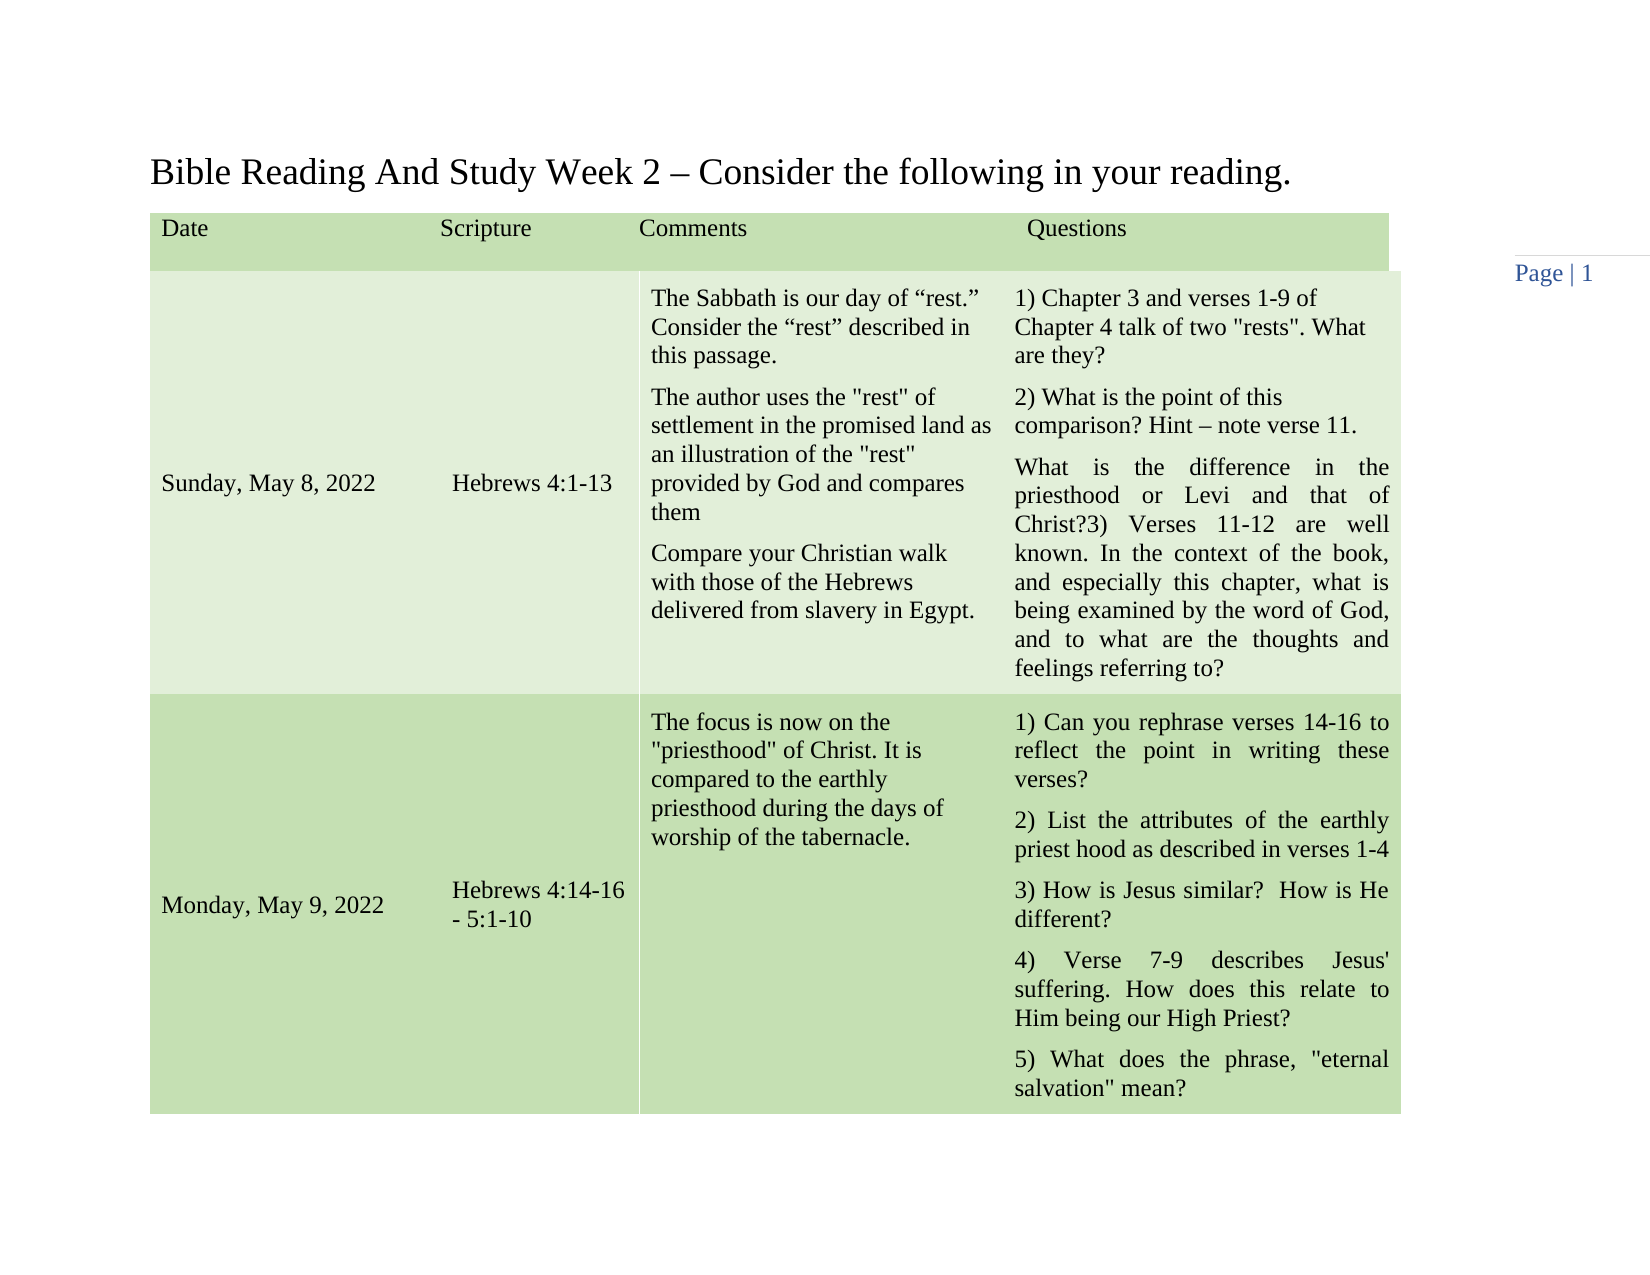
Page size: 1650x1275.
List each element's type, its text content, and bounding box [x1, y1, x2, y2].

table_header Date [150, 213, 429, 271]
table_cell The Sabbath is our day of “rest.” Consider the “rest” described in this passage. The author uses the "rest" of settlement in the promised land as an illustration of the "rest" provided by God and compares them Compare your Christian walk with those of the Hebrews delivered from slavery in Egypt. [640, 271, 1003, 694]
table_cell Sunday, May 8, 2022 [150, 271, 441, 694]
table_cell 1) Can you rephrase verses 14-16 to reflect the point in writing these verses? 2) List the attributes of the earthly priest hood as described in verses 1-4 3) How is Jesus similar? How is He different? 4) Verse 7-9 describes Jesus' suffering. How does this relate to Him being our High Priest? 5) What does the phrase, "eternal salvation" mean? [1003, 694, 1401, 1114]
table_cell Monday, May 9, 2022 [150, 694, 441, 1114]
table_cell Hebrews 4:1-13 [441, 271, 639, 694]
table_cell 1) Chapter 3 and verses 1-9 of Chapter 4 talk of two "rests". What are they? 2) What is the point of this comparison? Hint – note verse 11. What is the difference in the priesthood or Levi and that of Christ?3) Verses 11-12 are well known. In the context of the book, and especially this chapter, what is being examined by the word of God, and to what are the thoughts and feelings referring to? [1003, 271, 1401, 694]
table_header Scripture [429, 213, 628, 271]
table_cell The focus is now on the "priesthood" of Christ. It is compared to the earthly priesthood during the days of worship of the tabernacle. [640, 694, 1003, 1114]
table_cell Hebrews 4:14-16 - 5:1-10 [441, 694, 639, 1114]
table_header Comments [628, 213, 1016, 271]
table_header Questions [1016, 213, 1389, 271]
text Bible Reading And Study Week 2 – Consider the following in your reading. [150, 150, 1500, 193]
